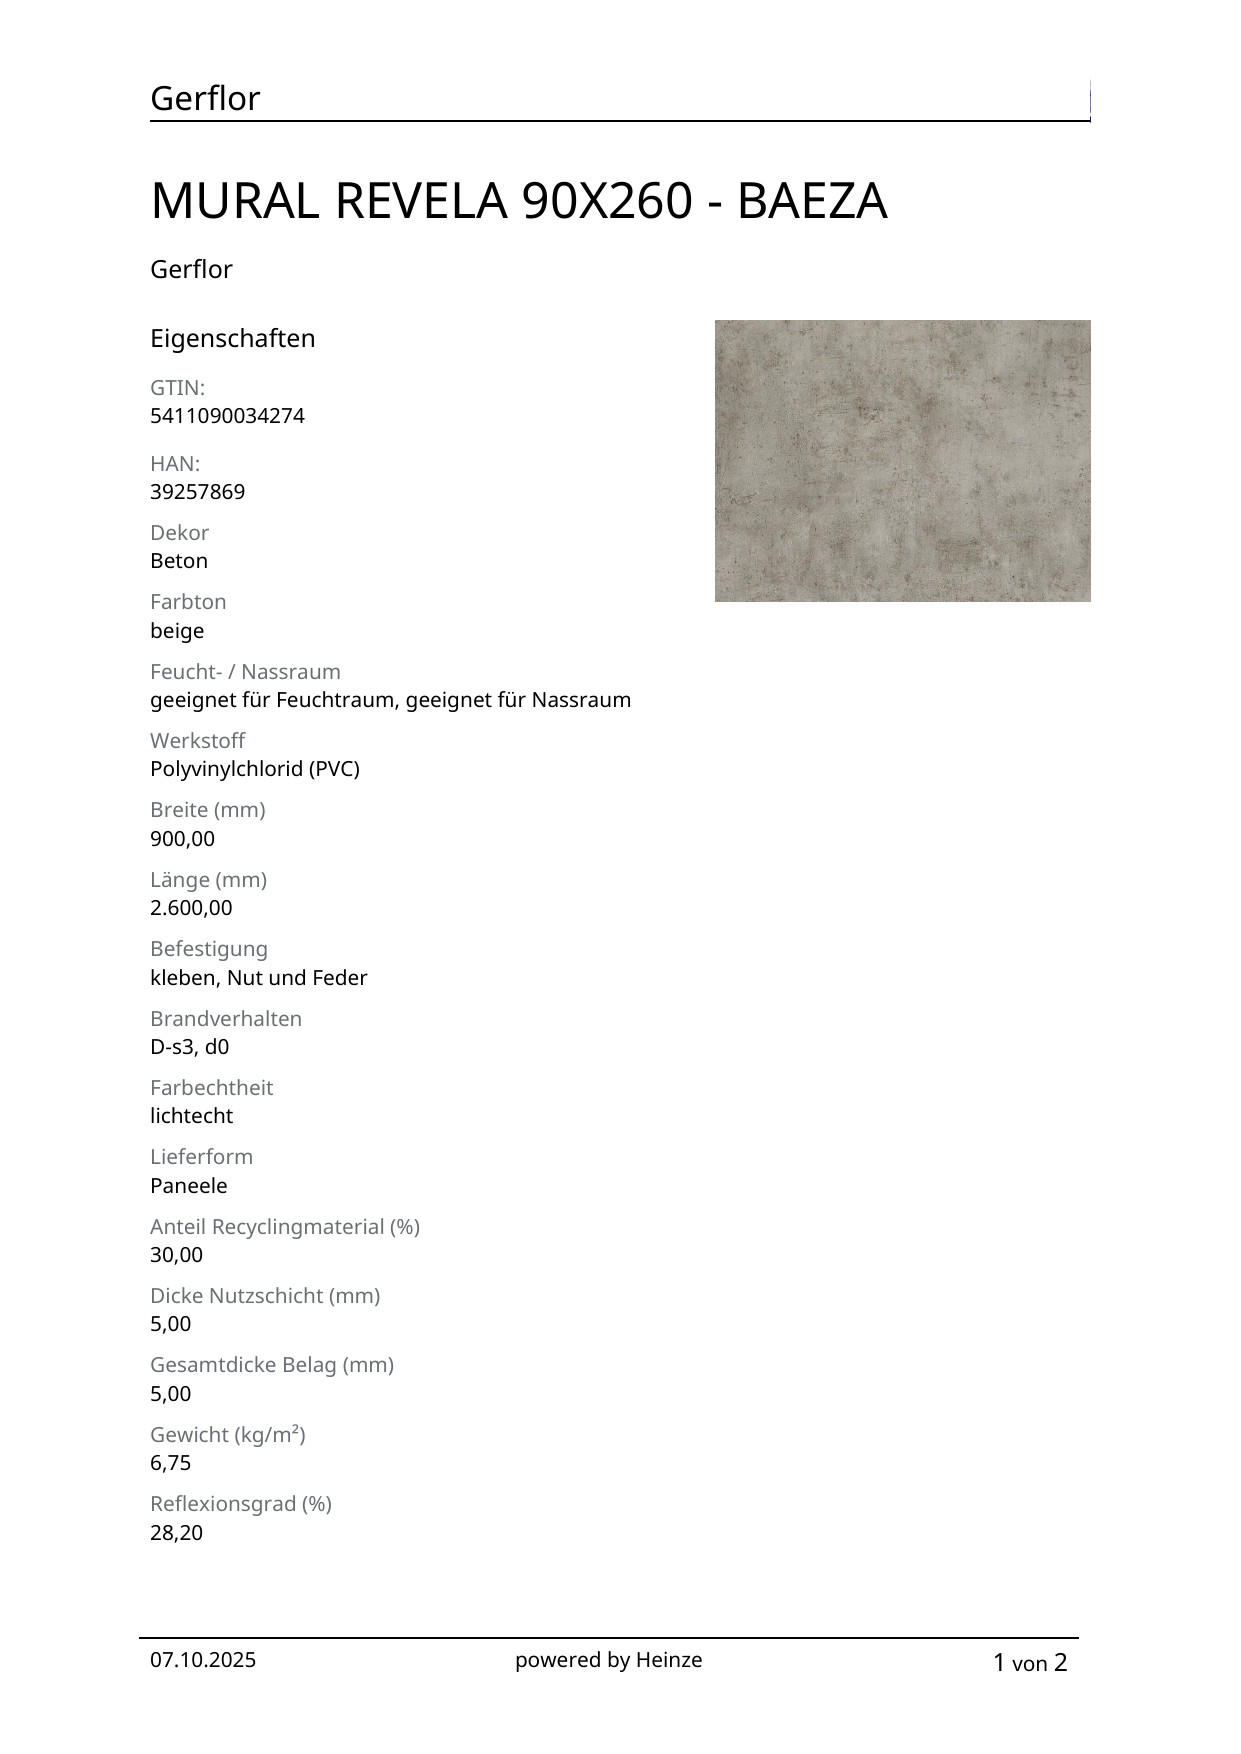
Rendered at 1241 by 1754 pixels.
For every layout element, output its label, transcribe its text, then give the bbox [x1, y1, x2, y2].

text Feucht- / Nassraum [150, 657, 1090, 685]
text D-s3, d0 [150, 1032, 1090, 1061]
text Gewicht (kg/m²) [150, 1420, 1090, 1448]
text 5,00 [150, 1379, 1090, 1407]
text Polyvinylchlorid (PVC) [150, 754, 1090, 783]
text 5411090034274 [150, 401, 715, 430]
text Werkstoff [150, 726, 1090, 754]
text beige [150, 616, 1090, 644]
text Anteil Recyclingmaterial (%) [150, 1212, 1090, 1240]
text HAN: [150, 449, 715, 477]
picture [715, 320, 1091, 602]
text Reflexionsgrad (%) [150, 1489, 1090, 1518]
text Dekor [150, 518, 715, 546]
text 30,00 [150, 1240, 1090, 1269]
text 900,00 [150, 824, 1090, 852]
text Farbton [150, 587, 1090, 616]
text kleben, Nut und Feder [150, 963, 1090, 991]
text 5,00 [150, 1309, 1090, 1338]
text Lieferform [150, 1142, 1090, 1171]
text Eigenschaften [150, 320, 715, 354]
text Brandverhalten [150, 1004, 1090, 1032]
text 28,20 [150, 1518, 1090, 1546]
text Farbechtheit [150, 1073, 1090, 1101]
text Gesamtdicke Belag (mm) [150, 1351, 1090, 1379]
text 39257869 [150, 477, 715, 506]
text MURAL REVELA 90X260 - BAEZA [150, 165, 1090, 233]
text lichtecht [150, 1101, 1090, 1130]
text Gerflor [150, 252, 1090, 286]
text 2.600,00 [150, 893, 1090, 922]
text Dicke Nutzschicht (mm) [150, 1281, 1090, 1309]
text Befestigung [150, 934, 1090, 963]
text 6,75 [150, 1448, 1090, 1477]
text Beton [150, 546, 715, 575]
text Paneele [150, 1171, 1090, 1199]
text Breite (mm) [150, 796, 1090, 824]
text Länge (mm) [150, 865, 1090, 893]
text geeignet für Feuchtraum, geeignet für Nassraum [150, 685, 1090, 714]
text GTIN: [150, 373, 715, 401]
